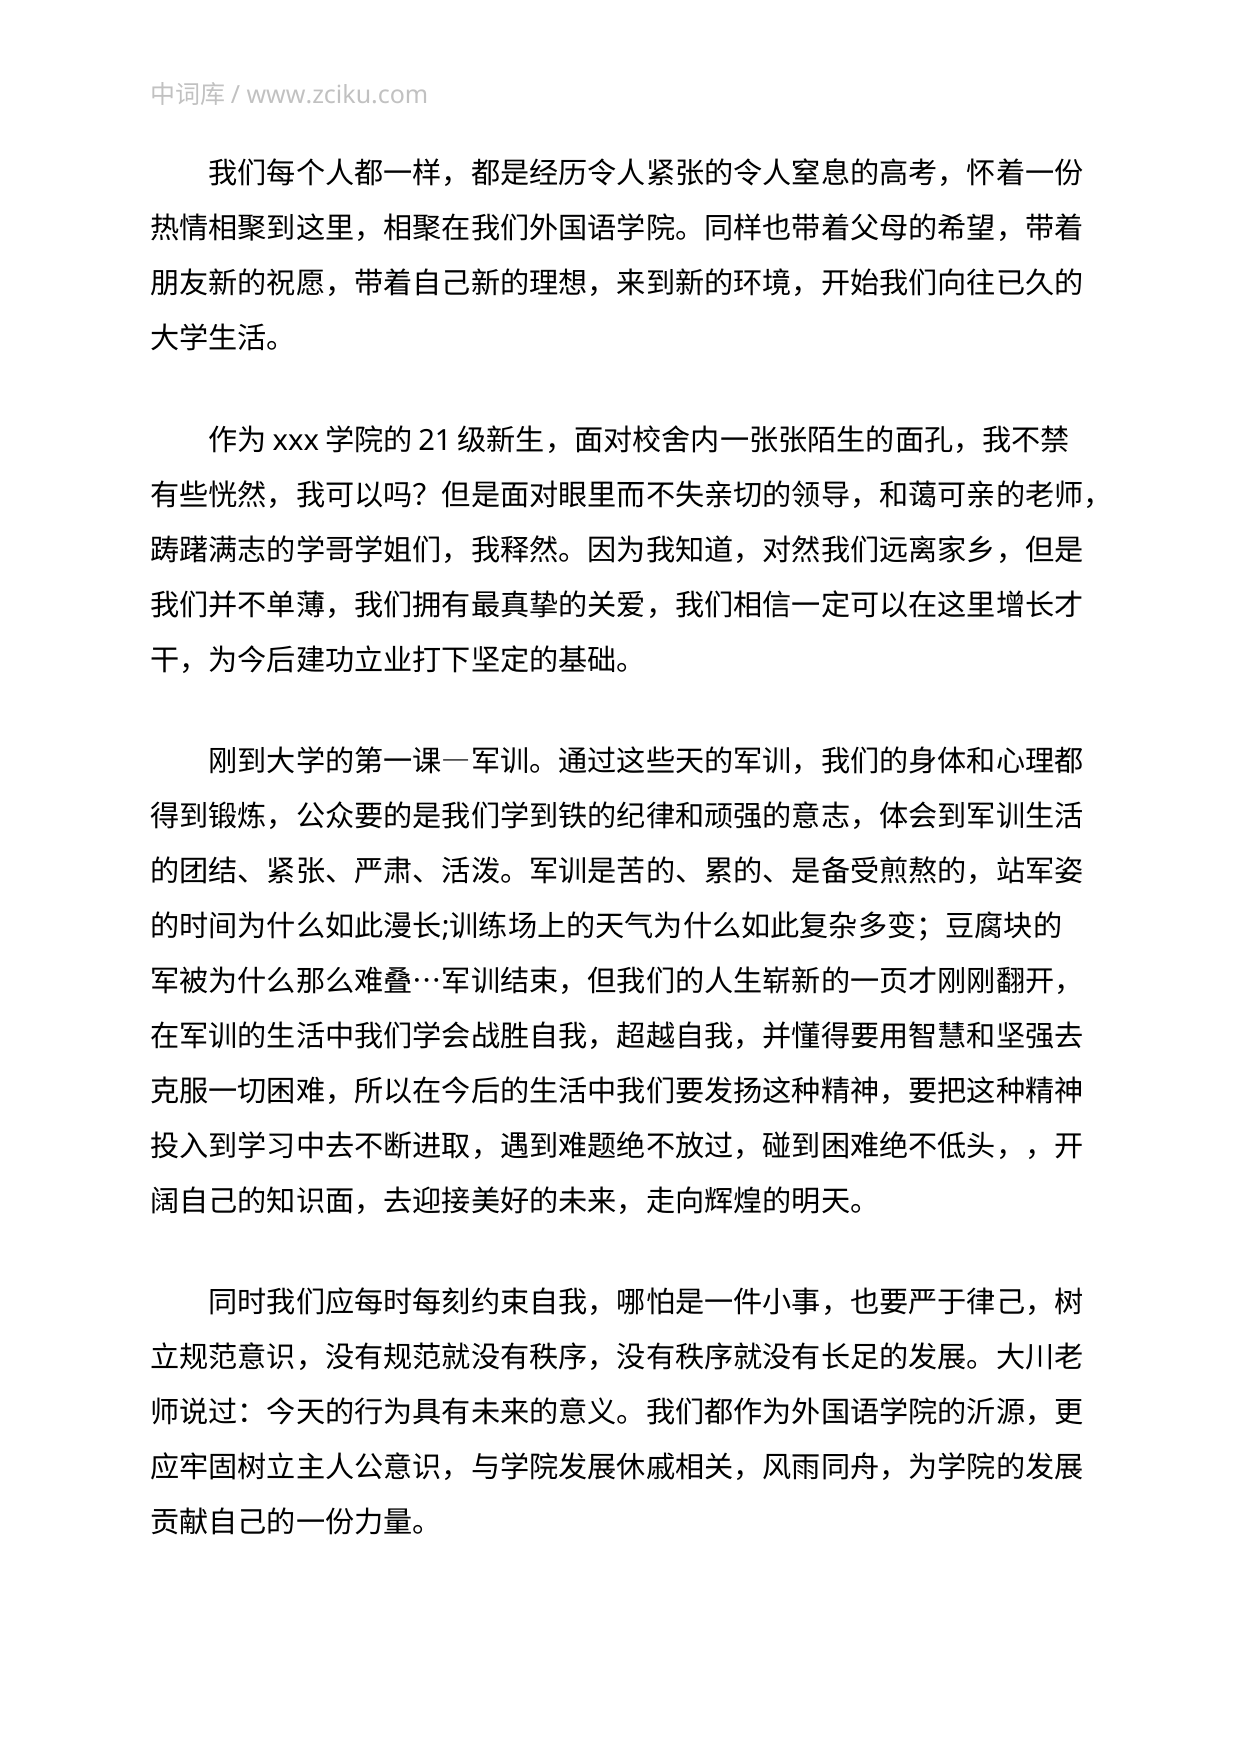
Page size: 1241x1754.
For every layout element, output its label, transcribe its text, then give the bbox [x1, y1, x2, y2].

text 作为xxx学院的21级新生，面对校舍内一张张陌生的面孔，我不禁有些恍然，我可以吗？但是面对眼里而不失亲切的领导，和蔼可亲的老师，踌躇满志的学哥学姐们，我释然。因为我知道，对然我们远离家乡，但是我们并不单薄，我们拥有最真挚的关爱，我们相信一定可以在这里增长才干，为今后建功立业打下坚定的基础。 [150, 416, 1090, 678]
text 刚到大学的第一课—军训。通过这些天的军训，我们的身体和心理都得到锻炼，公众要的是我们学到铁的纪律和顽强的意志，体会到军训生活的团结、紧张、严肃、活泼。军训是苦的、累的、是备受煎熬的，站军姿的时间为什么如此漫长;训练场上的天气为什么如此复杂多变；豆腐块的军被为什么那么难叠…军训结束，但我们的人生崭新的一页才刚刚翻开，在军训的生活中我们学会战胜自我，超越自我，并懂得要用智慧和坚强去克服一切困难，所以在今后的生活中我们要发扬这种精神，要把这种精神投入到学习中去不断进取，遇到难题绝不放过，碰到困难绝不低头，，开阔自己的知识面，去迎接美好的未来，走向辉煌的明天。 [150, 738, 1090, 1219]
text 我们每个人都一样，都是经历令人紧张的令人窒息的高考，怀着一份热情相聚到这里，相聚在我们外国语学院。同样也带着父母的希望，带着朋友新的祝愿，带着自己新的理想，来到新的环境，开始我们向往已久的大学生活。 [150, 150, 1090, 357]
text 同时我们应每时每刻约束自我，哪怕是一件小事，也要严于律己，树立规范意识，没有规范就没有秩序，没有秩序就没有长足的发展。大川老师说过：今天的行为具有未来的意义。我们都作为外国语学院的沂源，更应牢固树立主人公意识，与学院发展休戚相关，风雨同舟，为学院的发展贡献自己的一份力量。 [150, 1279, 1090, 1541]
